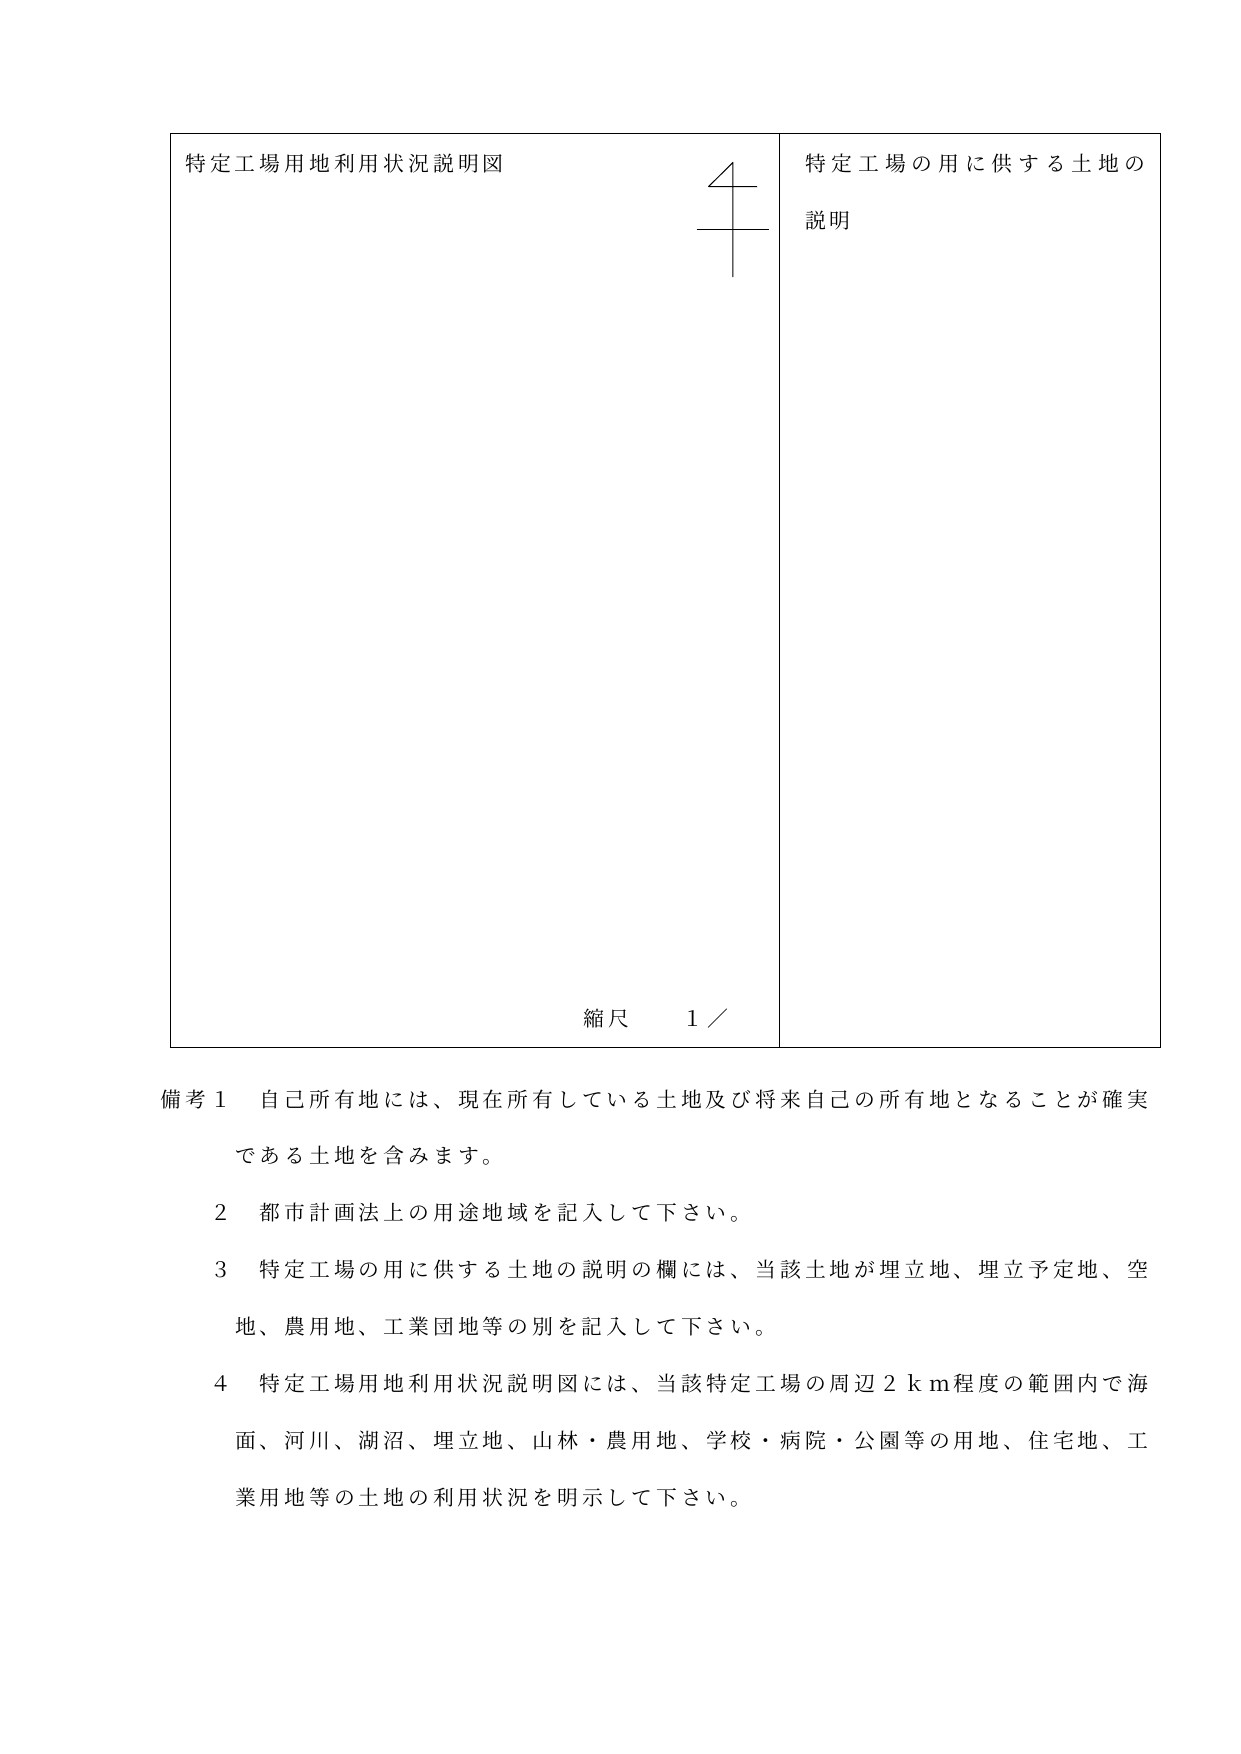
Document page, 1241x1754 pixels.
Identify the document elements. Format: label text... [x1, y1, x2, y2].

text ３ 特定工場の用に供する土地の説明の欄には、当該土地が埋立地、埋立予定地、空地、農用地、工業団地等の別を記入して下さい。 [160, 1240, 1152, 1354]
table_cell 特定工場用地利用状況説明図 [171, 134, 779, 987]
text ４ 特定工場用地利用状況説明図には、当該特定工場の周辺２ｋｍ程度の範囲内で海面、河川、湖沼、埋立地、山林・農用地、学校・病院・公園等の用地、住宅地、工業用地等の土地の利用状況を明示して下さい。 [160, 1354, 1152, 1525]
table_cell 縮尺 １／ [171, 989, 779, 1047]
text 備考１ 自己所有地には、現在所有している土地及び将来自己の所有地となることが確実である土地を含みます。 [160, 1070, 1152, 1183]
table_cell 特定工場の用に供する土地の説明 [780, 134, 1160, 1047]
text ２ 都市計画法上の用途地域を記入して下さい。 [160, 1183, 1152, 1240]
